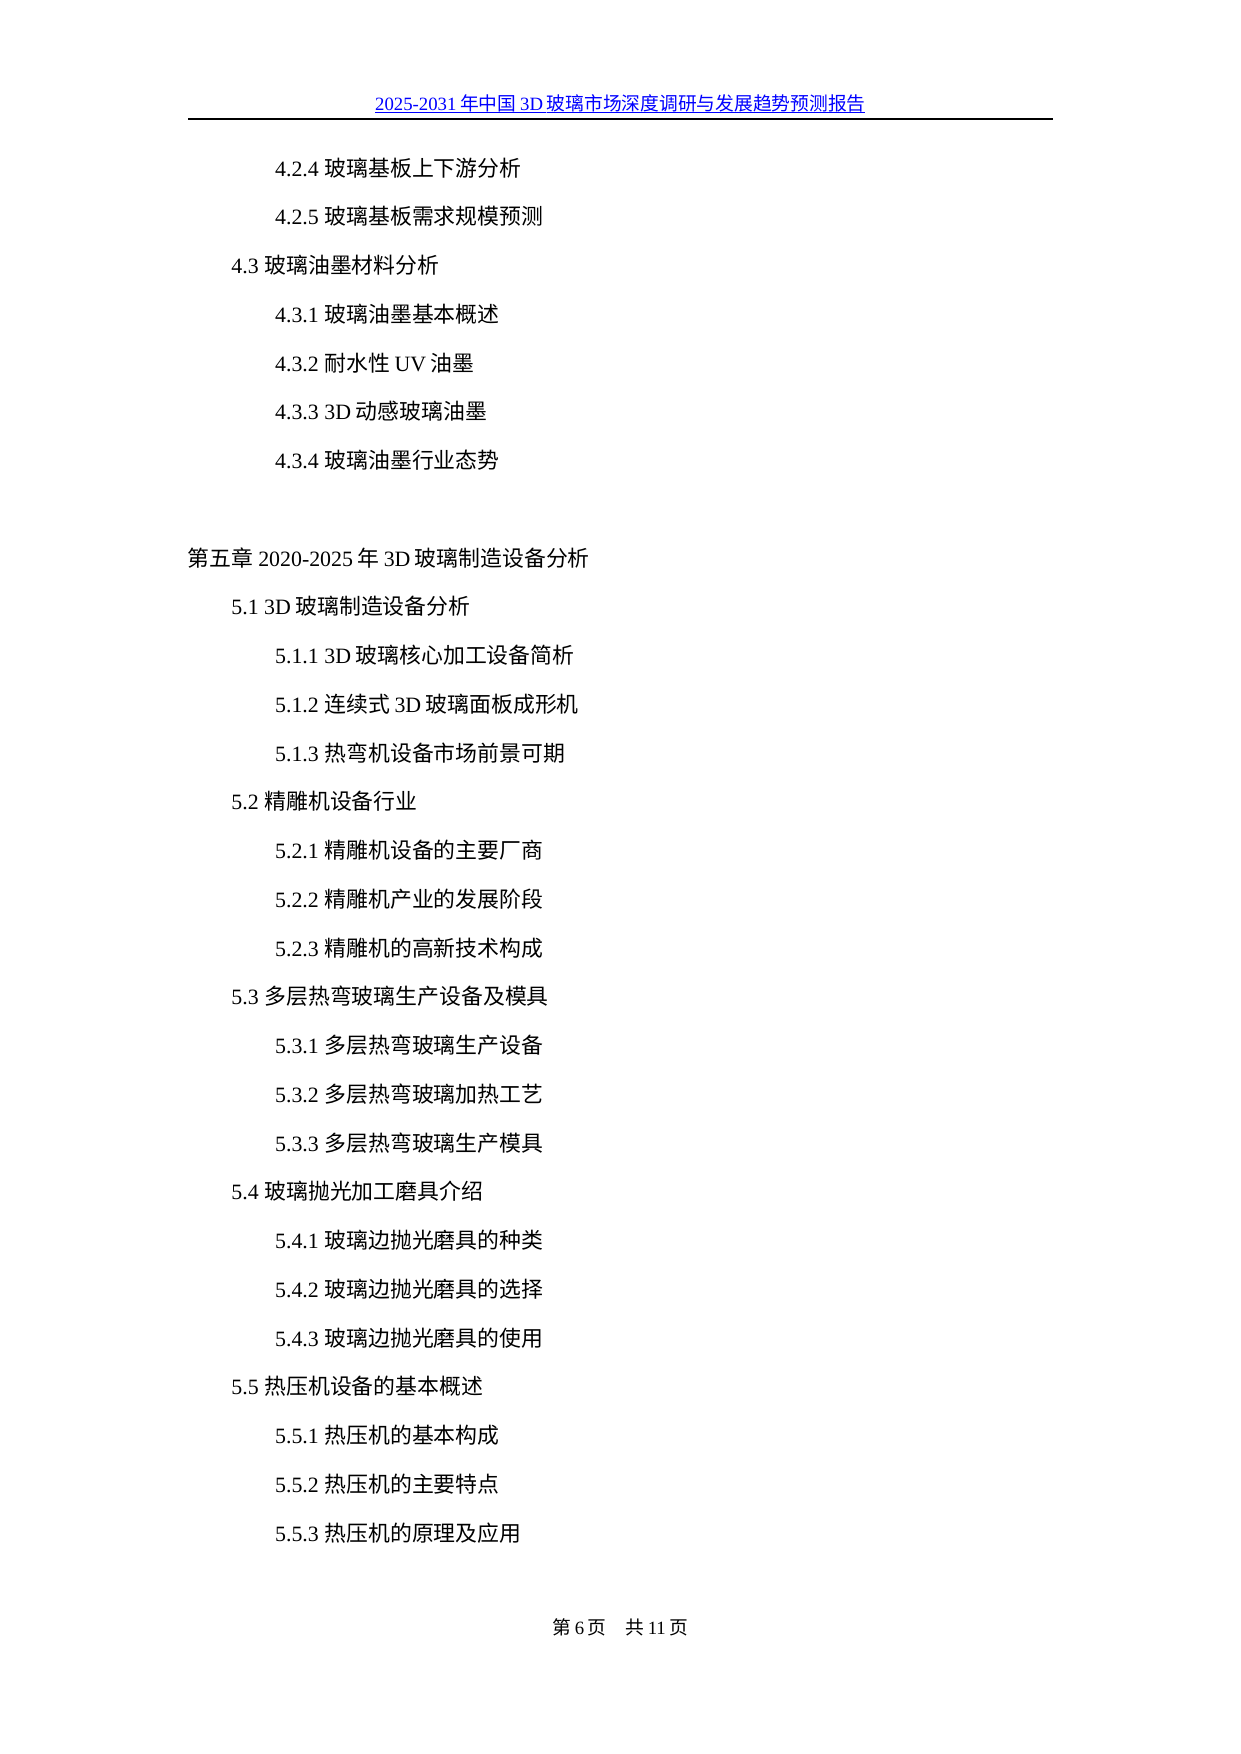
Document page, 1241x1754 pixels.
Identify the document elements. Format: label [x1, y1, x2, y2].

text [187, 150, 1053, 1548]
